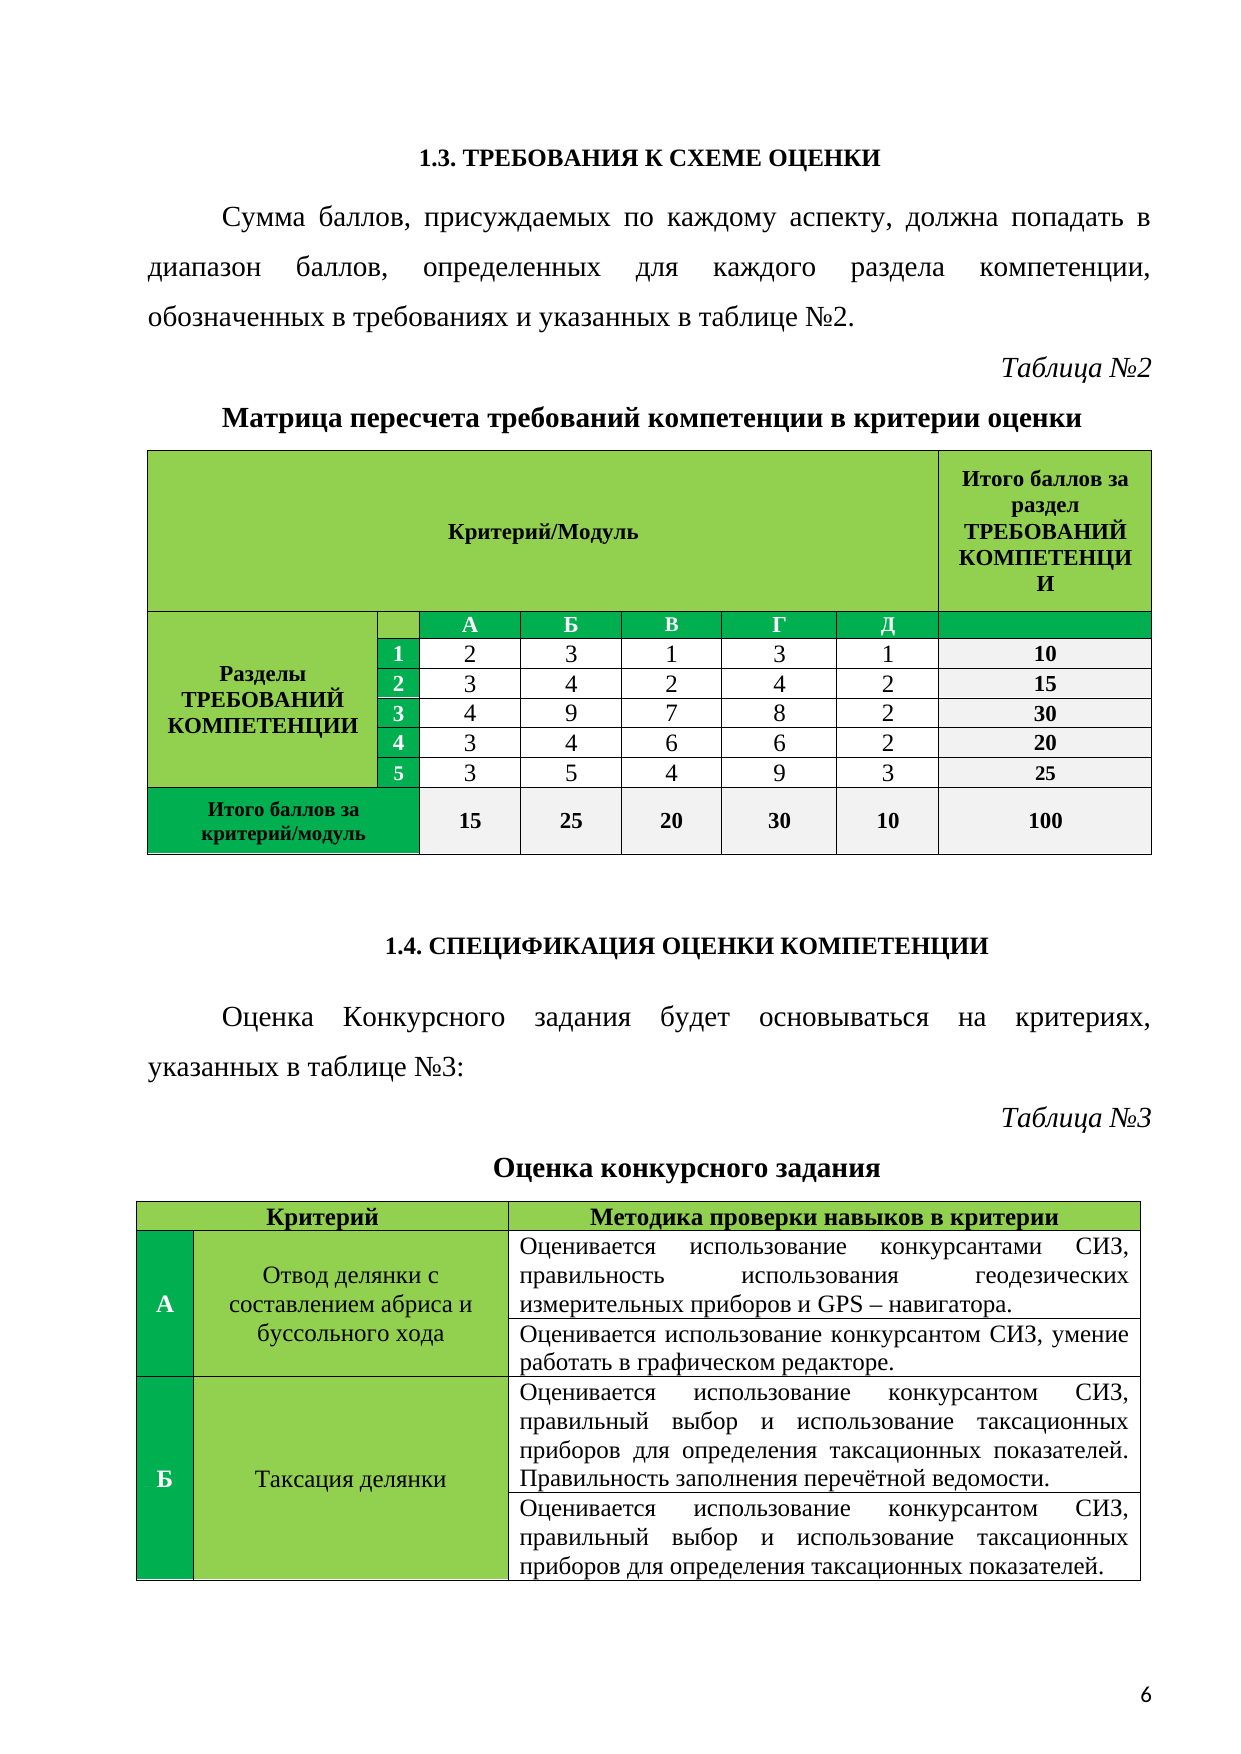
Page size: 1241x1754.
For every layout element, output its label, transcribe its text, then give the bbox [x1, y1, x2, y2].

text Оценка Конкурсного задания будет основываться на критериях, указанных в таблице №3: [148, 999, 1152, 1083]
table_cell 10 [837, 788, 938, 853]
table_cell 10 [939, 639, 1151, 668]
table_cell 1 [378, 639, 419, 668]
table_cell А [137, 1231, 193, 1376]
table_cell Отвод делянки с составлением абриса и буссольного хода [194, 1231, 508, 1376]
table_cell Г [722, 612, 836, 638]
table_cell 4 [722, 669, 836, 697]
table_cell 7 [622, 699, 721, 727]
table_cell [939, 612, 1151, 638]
table_cell 3 [378, 699, 419, 727]
table_cell Д [837, 612, 938, 638]
table_cell 3 [722, 639, 836, 668]
table_header Критерий [137, 1202, 508, 1230]
table_cell 2 [837, 699, 938, 727]
table_cell 3 [420, 669, 520, 697]
table_cell A [420, 612, 520, 638]
table_cell 9 [722, 758, 836, 787]
table_cell Оценивается использование конкурсантами СИЗ, правильность использования геодезических измерительных приборов и GPS – навигатора. [509, 1231, 1140, 1318]
table_cell 8 [722, 699, 836, 727]
table_cell 3 [420, 728, 520, 757]
table_cell 100 [939, 788, 1151, 853]
table_cell 3 [420, 758, 520, 787]
text Таблица №2 [148, 350, 1152, 383]
text Сумма баллов, присуждаемых по каждому аспекту, должна попадать в диапазон баллов, определенных для каждого раздела компетенции, обозначенных в требованиях и указанных в таблице №2. [148, 199, 1152, 333]
table_cell Б [521, 612, 621, 638]
table_cell 4 [622, 758, 721, 787]
table_cell 15 [939, 669, 1151, 697]
table_cell 4 [521, 728, 621, 757]
table_cell 3 [837, 758, 938, 787]
table_cell 2 [837, 669, 938, 697]
table_cell 2 [622, 669, 721, 697]
table_cell Оценивается использование конкурсантом СИЗ, правильный выбор и использование таксационных приборов для определения таксационных показателей. Правильность заполнения перечётной ведомости. [509, 1377, 1140, 1492]
table_cell Б [137, 1377, 193, 1579]
table_cell 25 [521, 788, 621, 853]
table_cell 2 [837, 728, 938, 757]
table_cell Итого баллов за критерий/модуль [148, 788, 419, 853]
table_cell 25 [939, 758, 1151, 787]
table_cell 4 [521, 669, 621, 697]
table_cell 5 [521, 758, 621, 787]
table_cell 6 [622, 728, 721, 757]
table_cell 6 [722, 728, 836, 757]
table_cell В [622, 612, 721, 638]
table_cell 30 [722, 788, 836, 853]
table_cell 9 [521, 699, 621, 727]
text 1.4. СПЕЦИФИКАЦИЯ ОЦЕНКИ КОМПЕТЕНЦИИ [148, 931, 1152, 960]
table_cell 3 [521, 639, 621, 668]
table_cell 20 [939, 728, 1151, 757]
text 1.3. ТРЕБОВАНИЯ К СХЕМЕ ОЦЕНКИ [148, 143, 1152, 172]
table_cell 1 [622, 639, 721, 668]
text Оценка конкурсного задания [148, 1150, 1152, 1184]
table_cell Оценивается использование конкурсантом СИЗ, умение работать в графическом редакторе. [509, 1319, 1140, 1376]
table_cell 4 [420, 699, 520, 727]
table_cell 1 [837, 639, 938, 668]
table_cell 4 [378, 728, 419, 757]
table_cell 30 [939, 699, 1151, 727]
table_header Критерий/Модуль [148, 451, 938, 611]
table_header Итого баллов за раздел ТРЕБОВАНИЙ КОМПЕТЕНЦИИ [939, 451, 1151, 611]
table_cell 15 [420, 788, 520, 853]
table_cell 2 [378, 669, 419, 697]
table_cell 2 [420, 639, 520, 668]
table_cell Таксация делянки [194, 1377, 508, 1579]
table_cell 5 [378, 758, 419, 787]
text Таблица №3 [148, 1100, 1152, 1133]
text Матрица пересчета требований компетенции в критерии оценки [148, 400, 1152, 433]
table_cell Оценивается использование конкурсантом СИЗ, правильный выбор и использование таксационных приборов для определения таксационных показателей. [509, 1493, 1140, 1579]
table_cell 20 [622, 788, 721, 853]
table_cell Разделы ТРЕБОВАНИЙ КОМПЕТЕНЦИИ [148, 612, 377, 787]
table_header Методика проверки навыков в критерии [509, 1202, 1140, 1230]
table_cell [378, 612, 419, 638]
